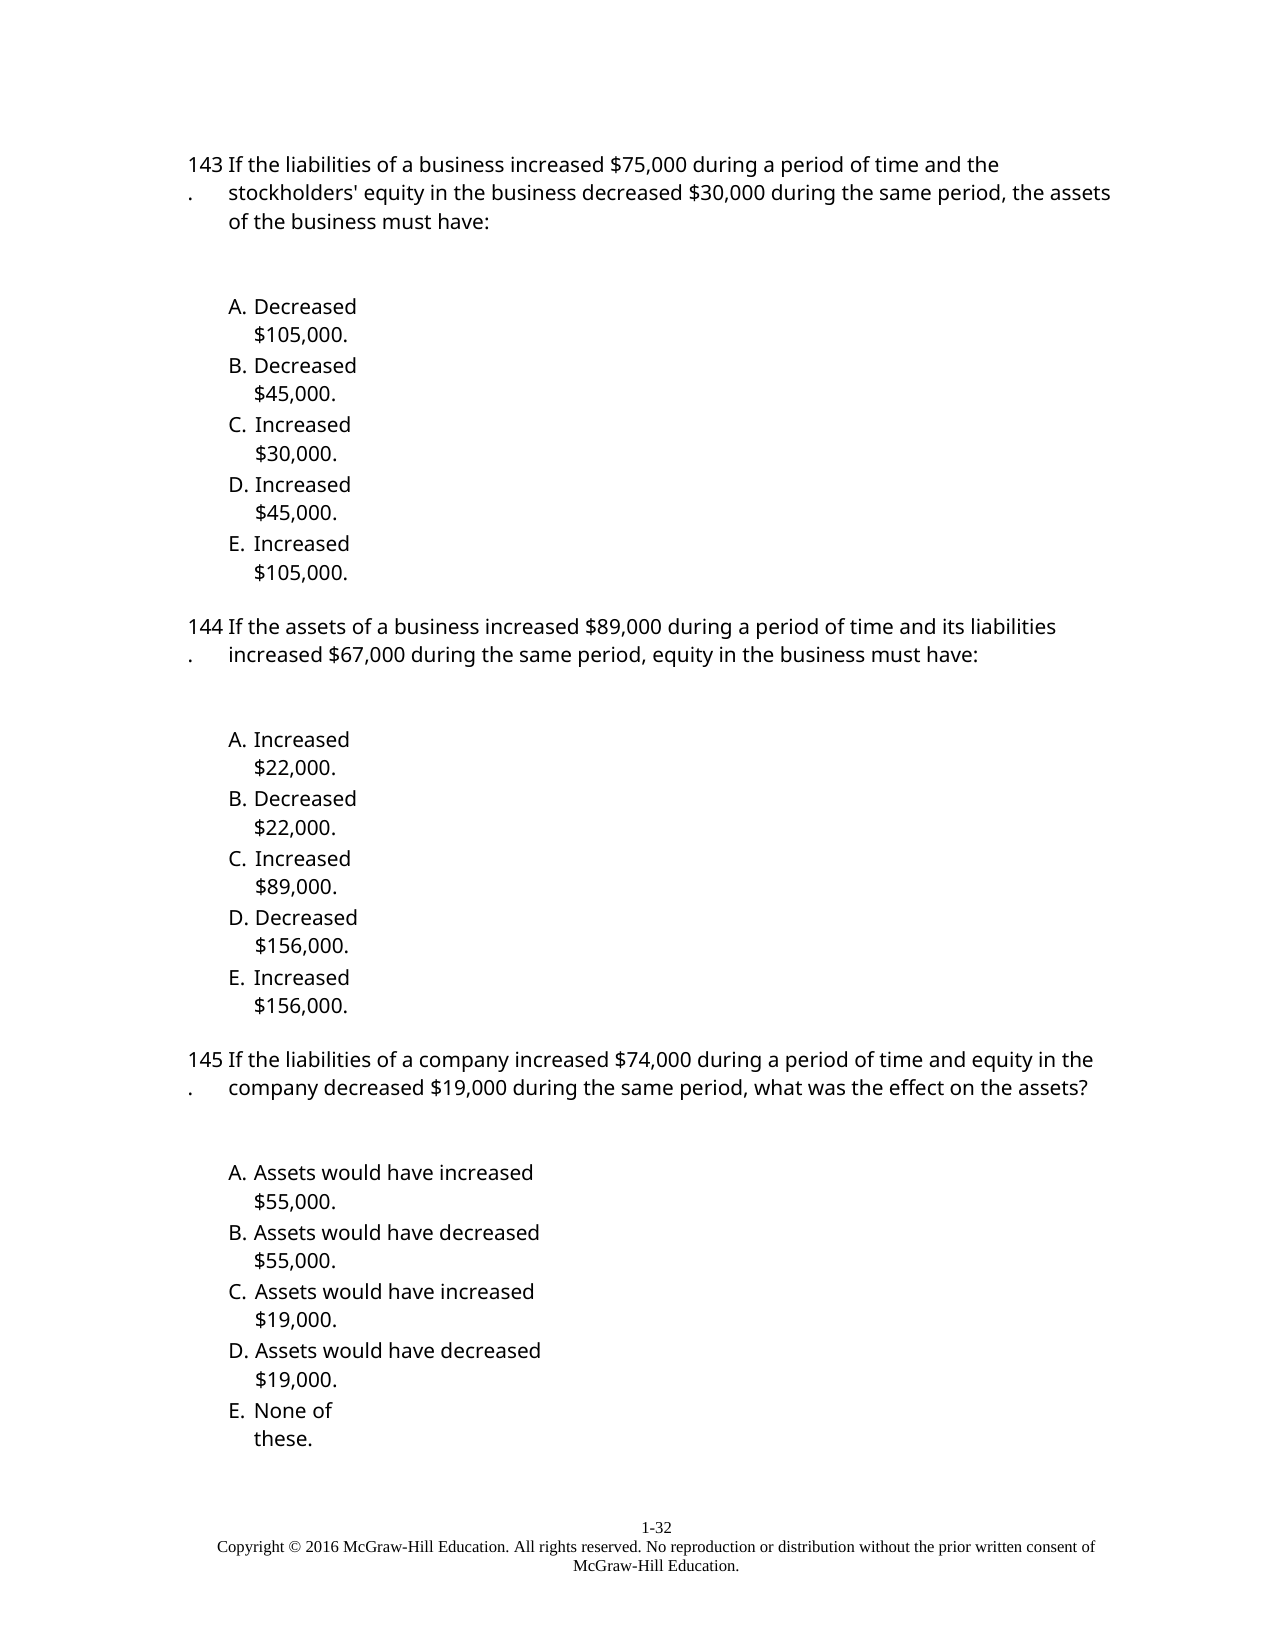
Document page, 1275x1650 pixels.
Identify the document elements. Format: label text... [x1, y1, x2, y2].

table_header If the assets of a business increased $89,000 during a period of time and its liabilities increased $67,000 during the same period, equity in the business must have: [228, 612, 1125, 1019]
table_header 144. [188, 612, 228, 1019]
table_header If the liabilities of a company increased $74,000 during a period of time and equity in the company decreased $19,000 during the same period, what was the effect on the assets? [228, 1045, 1125, 1453]
table_header 143. [188, 150, 228, 586]
table_header 145. [188, 1045, 228, 1453]
table_header If the liabilities of a business increased $75,000 during a period of time and the stockholders' equity in the business decreased $30,000 during the same period, the assets of the business must have: [228, 150, 1125, 586]
